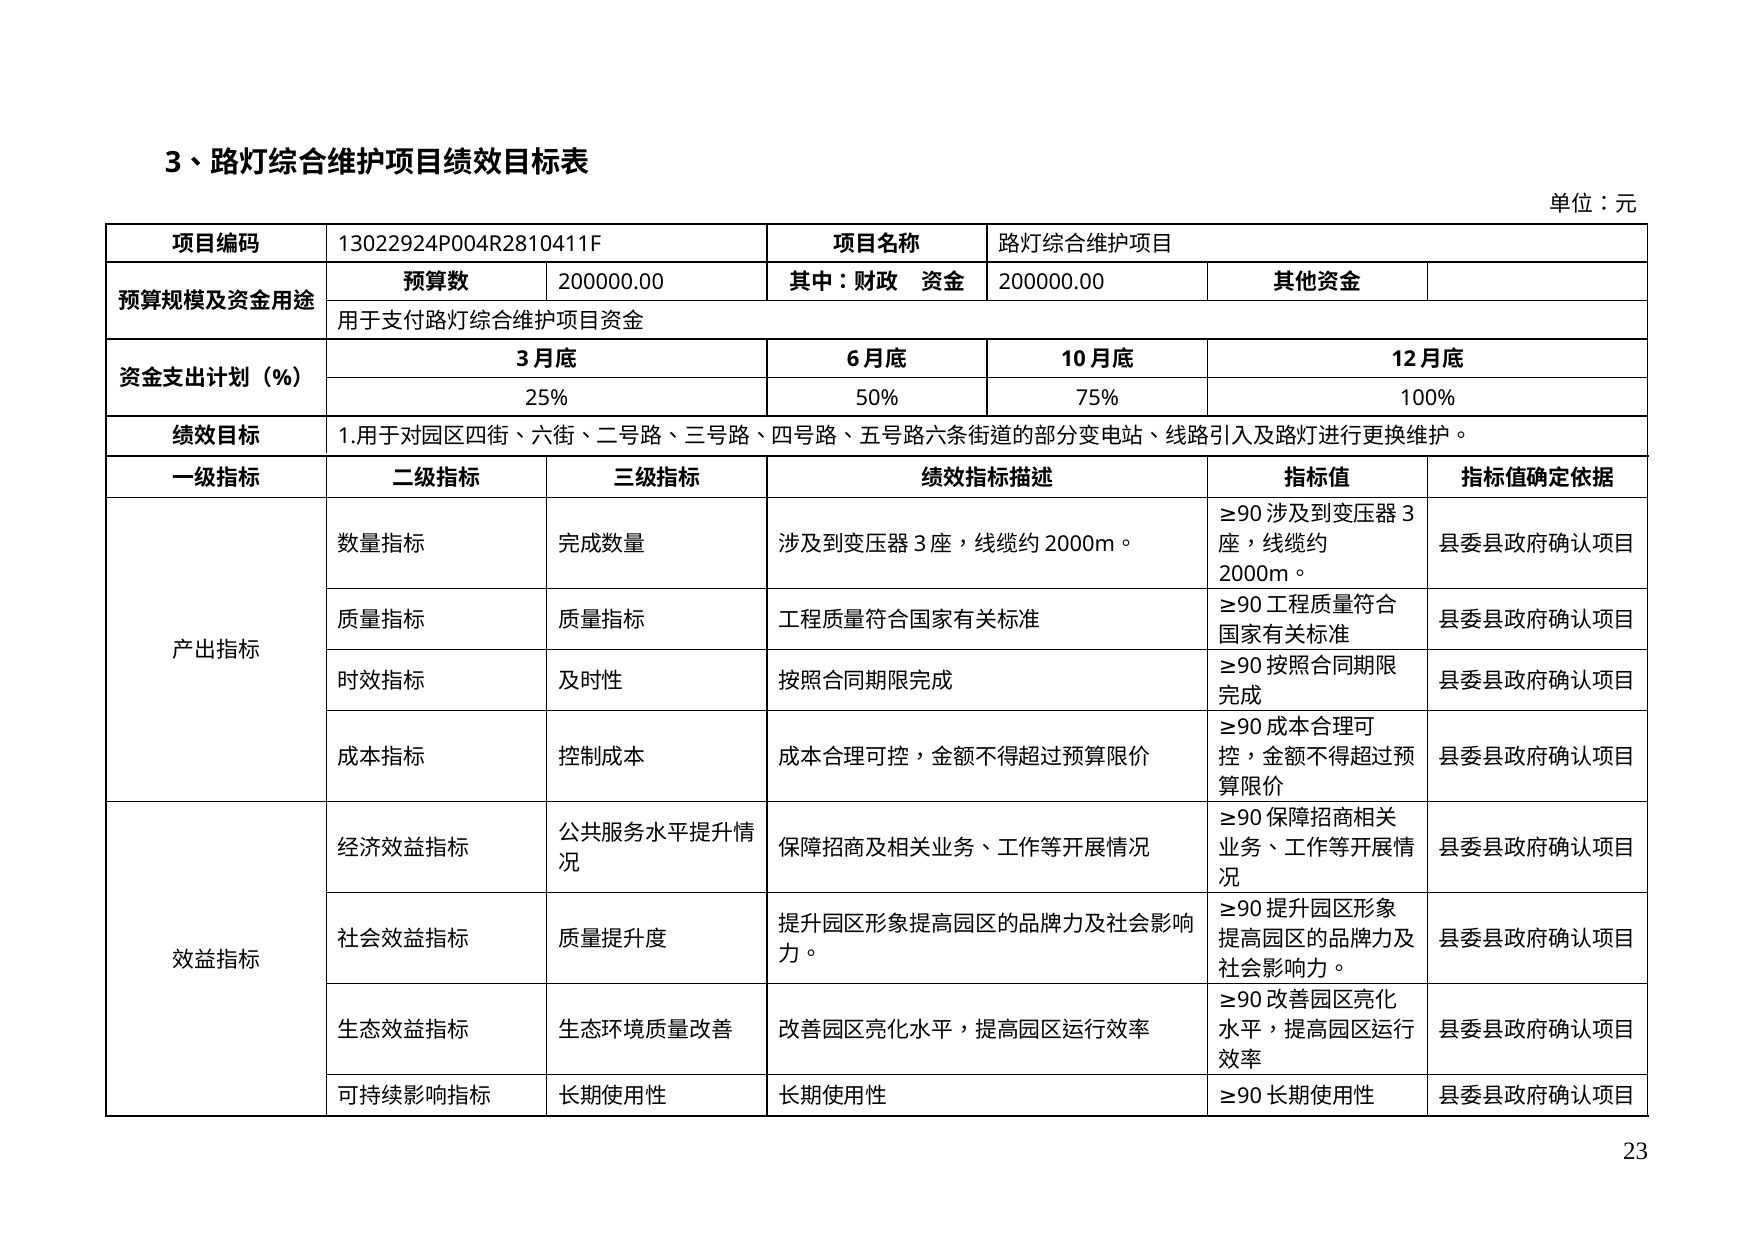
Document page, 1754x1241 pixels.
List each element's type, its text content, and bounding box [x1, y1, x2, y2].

table_header 绩效指标描述 [768, 457, 1207, 497]
table_cell 效益指标 [107, 802, 326, 1115]
table_cell 县委县政府确认项目 [1428, 589, 1647, 649]
table_cell 县委县政府确认项目 [1428, 498, 1647, 587]
table_header 三级指标 [547, 457, 766, 497]
table_cell 控制成本 [547, 711, 766, 801]
table_cell 资金支出计划（%） [107, 340, 326, 415]
table_cell ≥90涉及到变压器3座，线缆约2000m。 [1208, 498, 1427, 587]
table_cell 质量指标 [327, 589, 546, 649]
table_cell 13022924P004R2810411F [327, 225, 766, 261]
table_cell 3月底 [327, 340, 766, 377]
table_cell 涉及到变压器3座，线缆约2000m。 [768, 498, 1207, 587]
table_cell ≥90工程质量符合国家有关标准 [1208, 589, 1427, 649]
table_cell 质量指标 [547, 589, 766, 649]
table_cell 质量提升度 [547, 893, 766, 983]
table_cell ≥90改善园区亮化水平，提高园区运行效率 [1208, 984, 1427, 1073]
table_cell 生态效益指标 [327, 984, 546, 1073]
table_cell 项目编码 [107, 225, 326, 261]
table_cell 及时性 [547, 650, 766, 710]
table_cell 经济效益指标 [327, 802, 546, 892]
table_cell 可持续影响指标 [327, 1075, 546, 1115]
table_cell 其中：财政 资金 [768, 263, 986, 300]
table_cell 成本合理可控，金额不得超过预算限价 [768, 711, 1207, 801]
table_cell 路灯综合维护项目 [988, 225, 1647, 261]
table_cell 75% [988, 378, 1207, 415]
table_cell [1428, 263, 1647, 300]
table_cell ≥90长期使用性 [1208, 1075, 1427, 1115]
table_cell 产出指标 [107, 498, 326, 801]
table_cell 县委县政府确认项目 [1428, 893, 1647, 983]
table_cell 成本指标 [327, 711, 546, 801]
table_cell 按照合同期限完成 [768, 650, 1207, 710]
table_header 二级指标 [327, 457, 546, 497]
table_cell 数量指标 [327, 498, 546, 587]
table_cell 200000.00 [988, 263, 1207, 300]
table_cell 10月底 [988, 340, 1207, 377]
table_cell 保障招商及相关业务、工作等开展情况 [768, 802, 1207, 892]
table_cell 25% [327, 378, 766, 415]
table_cell ≥90提升园区形象提高园区的品牌力及社会影响力。 [1208, 893, 1427, 983]
table_header 单位：元 [107, 183, 1647, 223]
table_cell 完成数量 [547, 498, 766, 587]
table_cell 100% [1208, 378, 1647, 415]
table_cell 长期使用性 [768, 1075, 1207, 1115]
table_cell ≥90按照合同期限完成 [1208, 650, 1427, 710]
table_cell 改善园区亮化水平，提高园区运行效率 [768, 984, 1207, 1073]
table_cell 公共服务水平提升情况 [547, 802, 766, 892]
table_cell 县委县政府确认项目 [1428, 984, 1647, 1073]
table_cell 预算数 [327, 263, 546, 300]
table_cell 县委县政府确认项目 [1428, 711, 1647, 801]
table_cell 生态环境质量改善 [547, 984, 766, 1073]
table_cell 6月底 [768, 340, 986, 377]
table_cell 绩效目标 [107, 417, 326, 453]
table_cell 社会效益指标 [327, 893, 546, 983]
table_cell 50% [768, 378, 986, 415]
table_cell 县委县政府确认项目 [1428, 802, 1647, 892]
table_cell 工程质量符合国家有关标准 [768, 589, 1207, 649]
table_header 指标值 [1208, 457, 1427, 497]
table_cell 预算规模及资金用途 [107, 263, 326, 338]
table_cell 县委县政府确认项目 [1428, 1075, 1647, 1115]
table_cell 项目名称 [768, 225, 986, 261]
table_cell 1.用于对园区四街、六街、二号路、三号路、四号路、五号路六条街道的部分变电站、线路引入及路灯进行更换维护。 [327, 417, 1647, 453]
table_cell 时效指标 [327, 650, 546, 710]
table_cell 长期使用性 [547, 1075, 766, 1115]
table_cell ≥90保障招商相关业务、工作等开展情况 [1208, 802, 1427, 892]
text 3、路灯综合维护项目绩效目标表 [106, 142, 1648, 181]
table_cell 县委县政府确认项目 [1428, 650, 1647, 710]
table_cell 12月底 [1208, 340, 1647, 377]
table_header 指标值确定依据 [1428, 457, 1647, 497]
table_cell 提升园区形象提高园区的品牌力及社会影响力。 [768, 893, 1207, 983]
table_cell 用于支付路灯综合维护项目资金 [327, 301, 1647, 338]
table_cell 其他资金 [1208, 263, 1427, 300]
table_cell 200000.00 [547, 263, 766, 300]
table_cell ≥90成本合理可控，金额不得超过预算限价 [1208, 711, 1427, 801]
table_header 一级指标 [107, 457, 326, 497]
